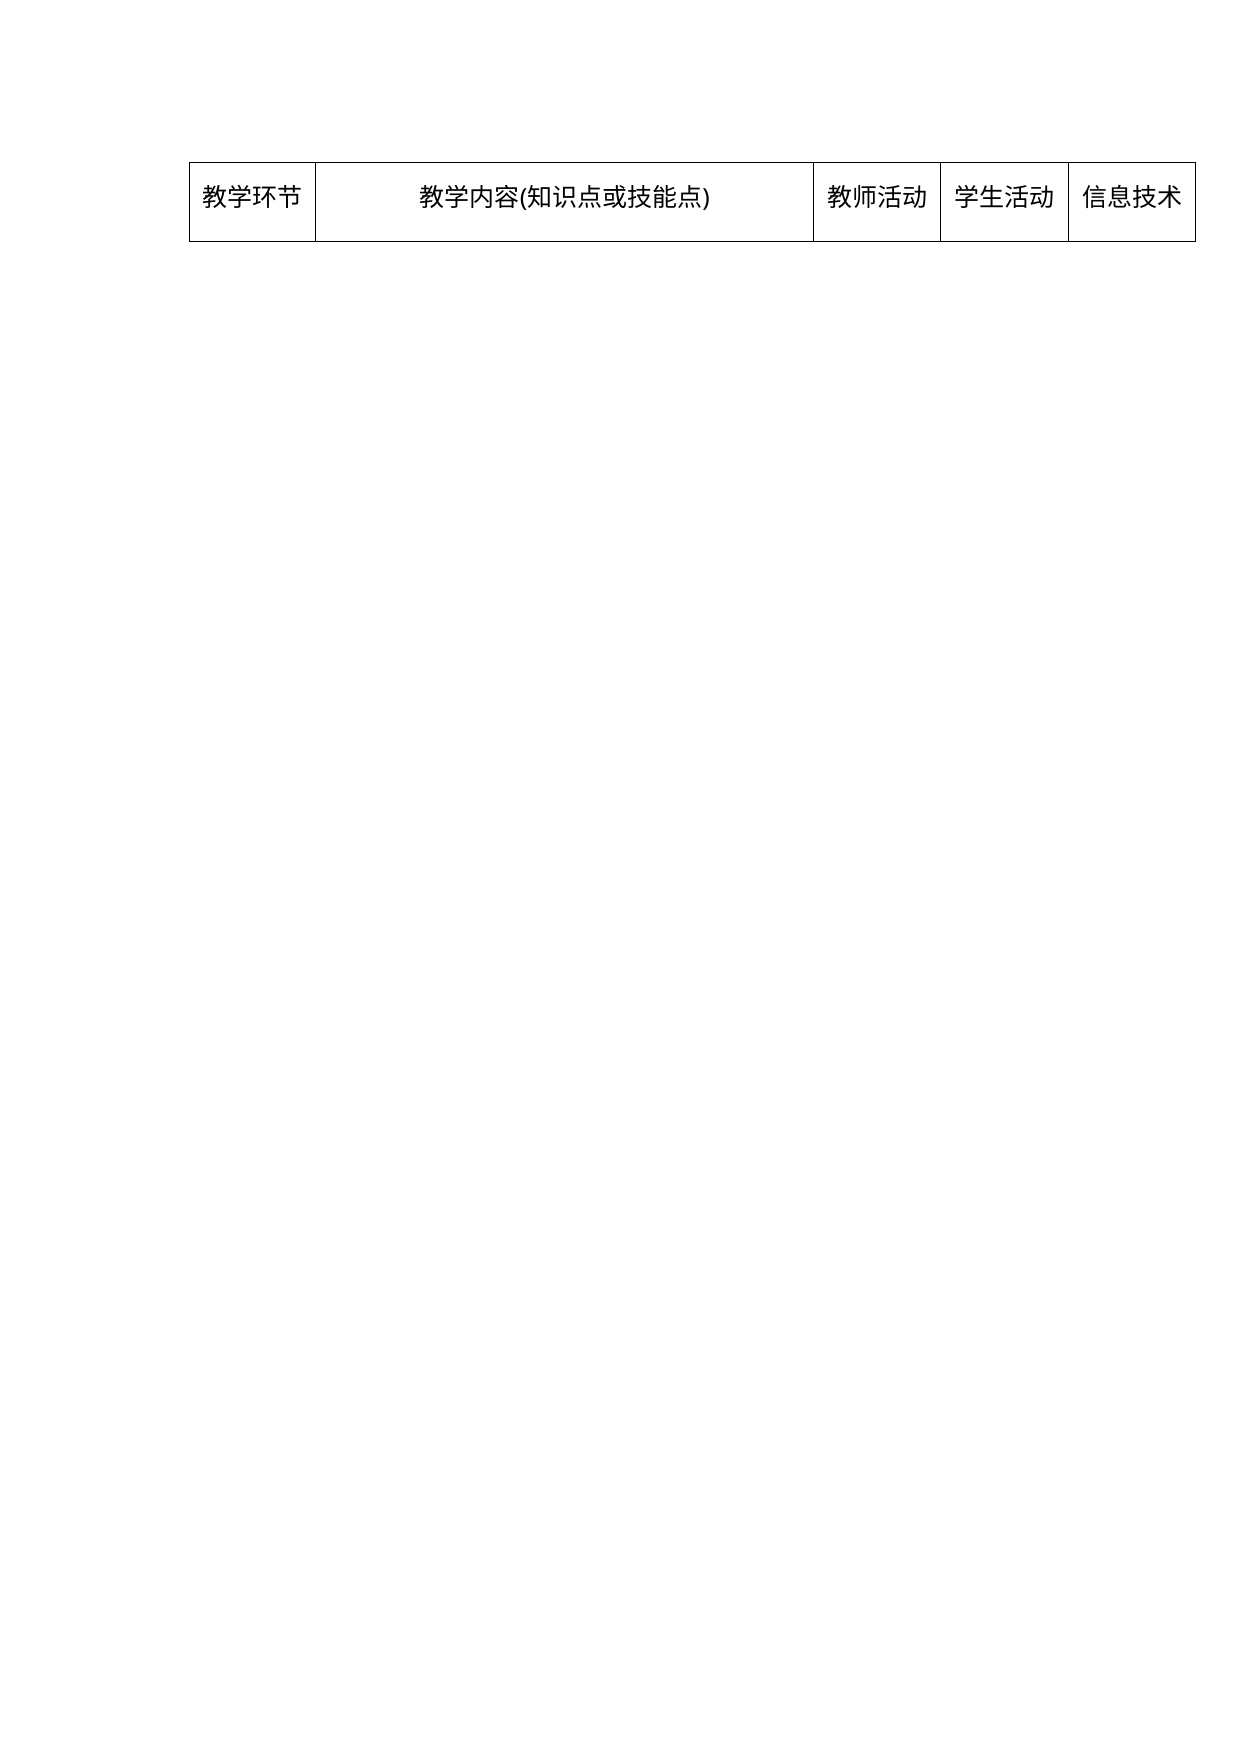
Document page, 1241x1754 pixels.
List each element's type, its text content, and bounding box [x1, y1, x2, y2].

table_cell 信息技术 [1069, 163, 1195, 241]
table_cell 教学环节 [190, 163, 315, 241]
table_cell 教师活动 [814, 163, 940, 241]
table_cell 教学内容(知识点或技能点) [316, 163, 813, 241]
table_cell 学生活动 [941, 163, 1068, 241]
